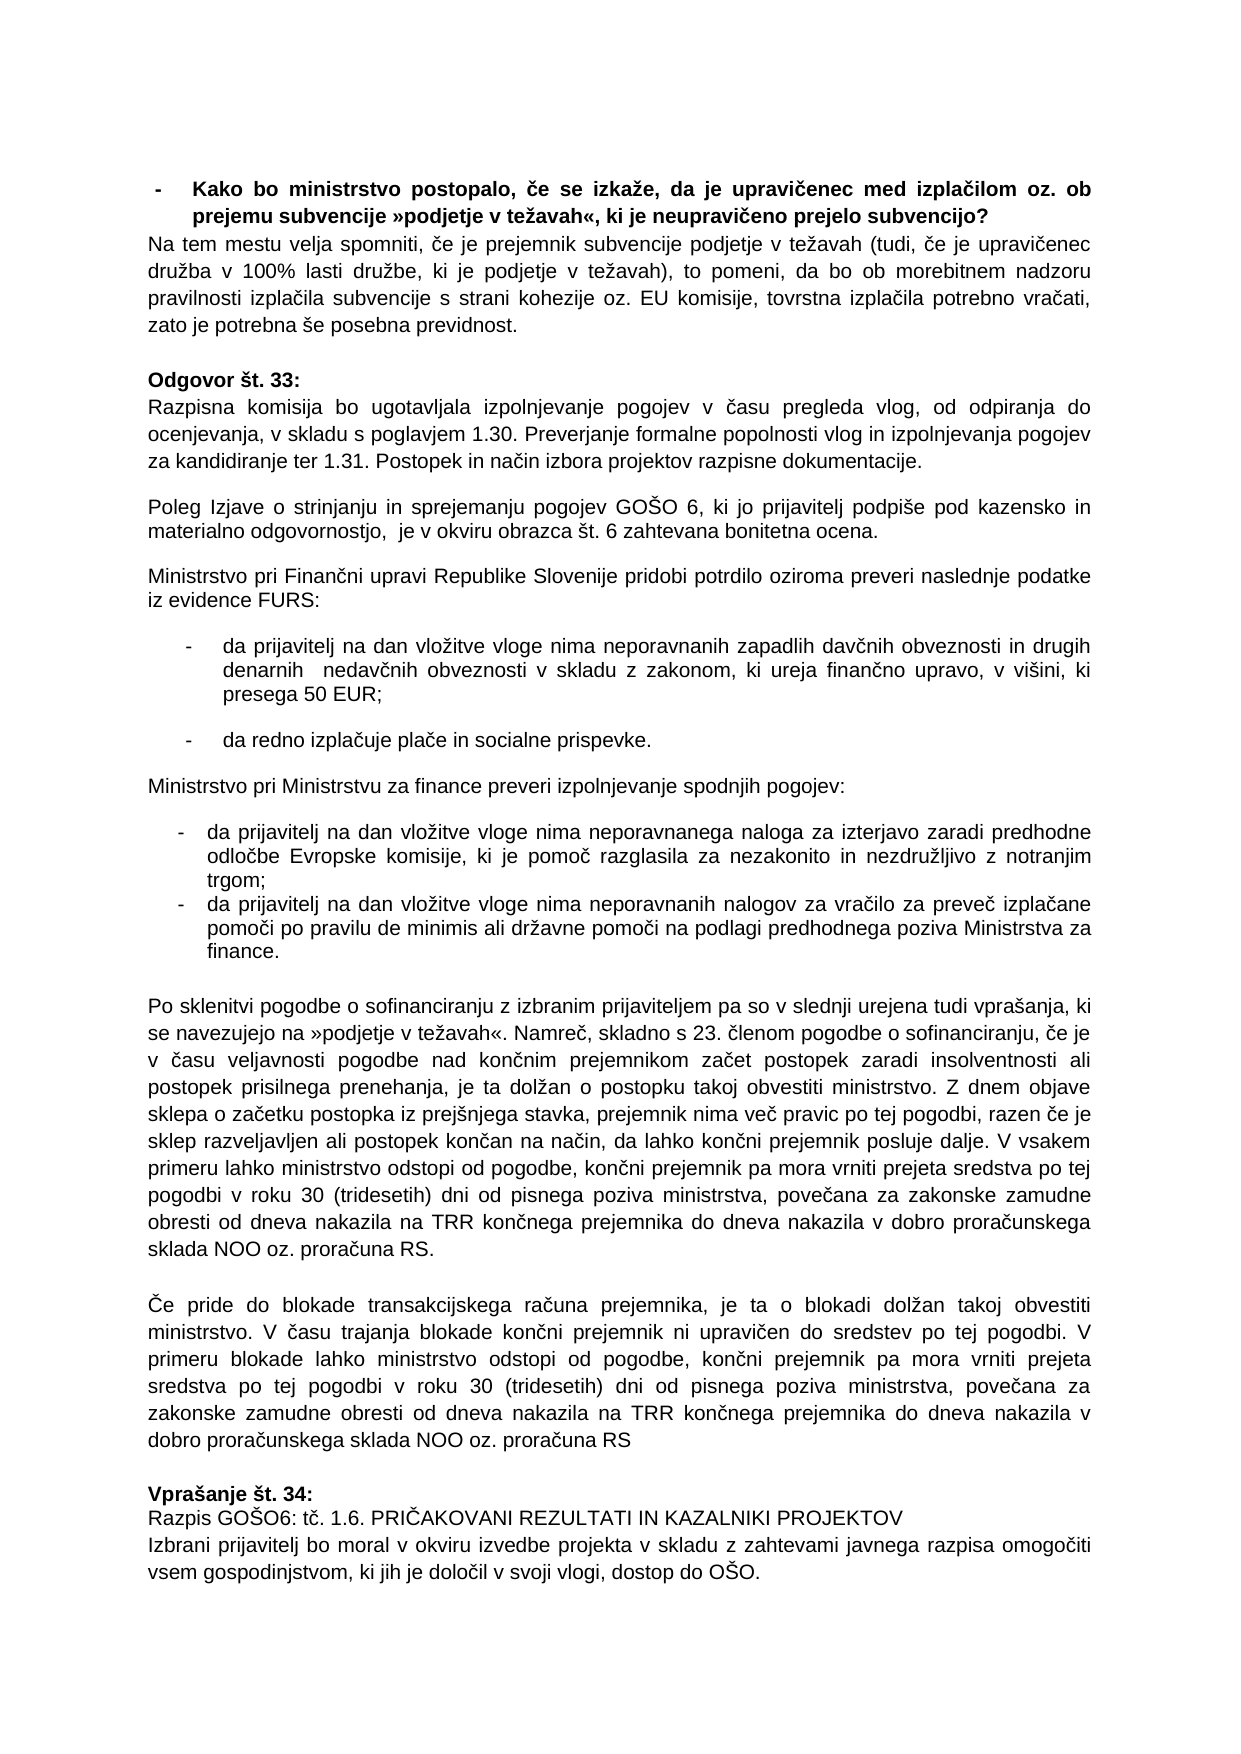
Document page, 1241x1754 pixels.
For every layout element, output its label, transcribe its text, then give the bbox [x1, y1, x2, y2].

list da prijavitelj na dan vložitve vloge nima neporavnanih nalogov za vračilo za preveč izplačane pomoči po pravilu de minimis ali državne pomoči na podlagi predhodnega poziva Ministrstva za finance. [177, 891, 1092, 963]
text Če pride do blokade transakcijskega računa prejemnika, je ta o blokadi dolžan takoj obvestiti ministrstvo. V času trajanja blokade končni prejemnik ni upravičen do sredstev po tej pogodbi. V primeru blokade lahko ministrstvo odstopi od pogodbe, končni prejemnik pa mora vrniti prejeta sredstva po tej pogodbi v roku 30 (tridesetih) dni od pisnega poziva ministrstva, povečana za zakonske zamudne obresti od dneva nakazila na TRR končnega prejemnika do dneva nakazila v dobro proračunskega sklada NOO oz. proračuna RS [148, 1289, 1092, 1452]
list da redno izplačuje plače in socialne prispevke. [185, 728, 1092, 752]
list da prijavitelj na dan vložitve vloge nima neporavnanih zapadlih davčnih obveznosti in drugih denarnih nedavčnih obveznosti v skladu z zakonom, ki ureja finančno upravo, v višini, ki presega 50 EUR; [185, 634, 1092, 706]
text Na tem mestu velja spomniti, če je prejemnik subvencije podjetje v težavah (tudi, če je upravičenec družba v 100% lasti družbe, ki je podjetje v težavah), to pomeni, da bo ob morebitnem nadzoru pravilnosti izplačila subvencije s strani kohezije oz. EU komisije, tovrstna izplačila potrebno vračati, zato je potrebna še posebna previdnost. [148, 229, 1092, 337]
text Poleg Izjave o strinjanju in sprejemanju pogojev GOŠO 6, ki jo prijavitelj podpiše pod kazensko in materialno odgovornostjo, je v okviru obrazca št. 6 zahtevana bonitetna ocena. [148, 494, 1092, 542]
text Izbrani prijavitelj bo moral v okviru izvedbe projekta v skladu z zahtevami javnega razpisa omogočiti vsem gospodinjstvom, ki jih je določil v svoji vlogi, dostop do OŠO. [148, 1530, 1092, 1584]
list da prijavitelj na dan vložitve vloge nima neporavnanega naloga za izterjavo zaradi predhodne odločbe Evropske komisije, ki je pomoč razglasila za nezakonito in nezdružljivo z notranjim trgom; [177, 819, 1092, 891]
text Po sklenitvi pogodbe o sofinanciranju z izbranim prijaviteljem pa so v slednji urejena tudi vprašanja, ki se navezujejo na »podjetje v težavah«. Namreč, skladno s 23. členom pogodbe o sofinanciranju, če je v času veljavnosti pogodbe nad končnim prejemnikom začet postopek zaradi insolventnosti ali postopek prisilnega prenehanja, je ta dolžan o postopku takoj obvestiti ministrstvo. Z dnem objave sklepa o začetku postopka iz prejšnjega stavka, prejemnik nima več pravic po tej pogodbi, razen če je sklep razveljavljen ali postopek končan na način, da lahko končni prejemnik posluje dalje. V vsakem primeru lahko ministrstvo odstopi od pogodbe, končni prejemnik pa mora vrniti prejeta sredstva po tej pogodbi v roku 30 (tridesetih) dni od pisnega poziva ministrstva, povečana za zakonske zamudne obresti od dneva nakazila na TRR končnega prejemnika do dneva nakazila v dobro proračunskega sklada NOO oz. proračuna RS. [148, 990, 1092, 1261]
list Kako bo ministrstvo postopalo, če se izkaže, da je upravičenec med izplačilom oz. ob prejemu subvencije »podjetje v težavah«, ki je neupravičeno prejelo subvencijo? [154, 175, 1092, 229]
text Ministrstvo pri Finančni upravi Republike Slovenije pridobi potrdilo oziroma preveri naslednje podatke iz evidence FURS: [148, 564, 1092, 612]
text Odgovor št. 33: [148, 364, 1092, 391]
text Razpis GOŠO6: tč. 1.6. PRIČAKOVANI REZULTATI IN KAZALNIKI PROJEKTOV [148, 1506, 1092, 1530]
text Ministrstvo pri Ministrstvu za finance preveri izpolnjevanje spodnjih pogojev: [148, 774, 1092, 798]
text Vprašanje št. 34: [148, 1479, 1092, 1506]
text Razpisna komisija bo ugotavljala izpolnjevanje pogojev v času pregleda vlog, od odpiranja do ocenjevanja, v skladu s poglavjem 1.30. Preverjanje formalne popolnosti vlog in izpolnjevanja pogojev za kandidiranje ter 1.31. Postopek in način izbora projektov razpisne dokumentacije. [148, 391, 1092, 473]
